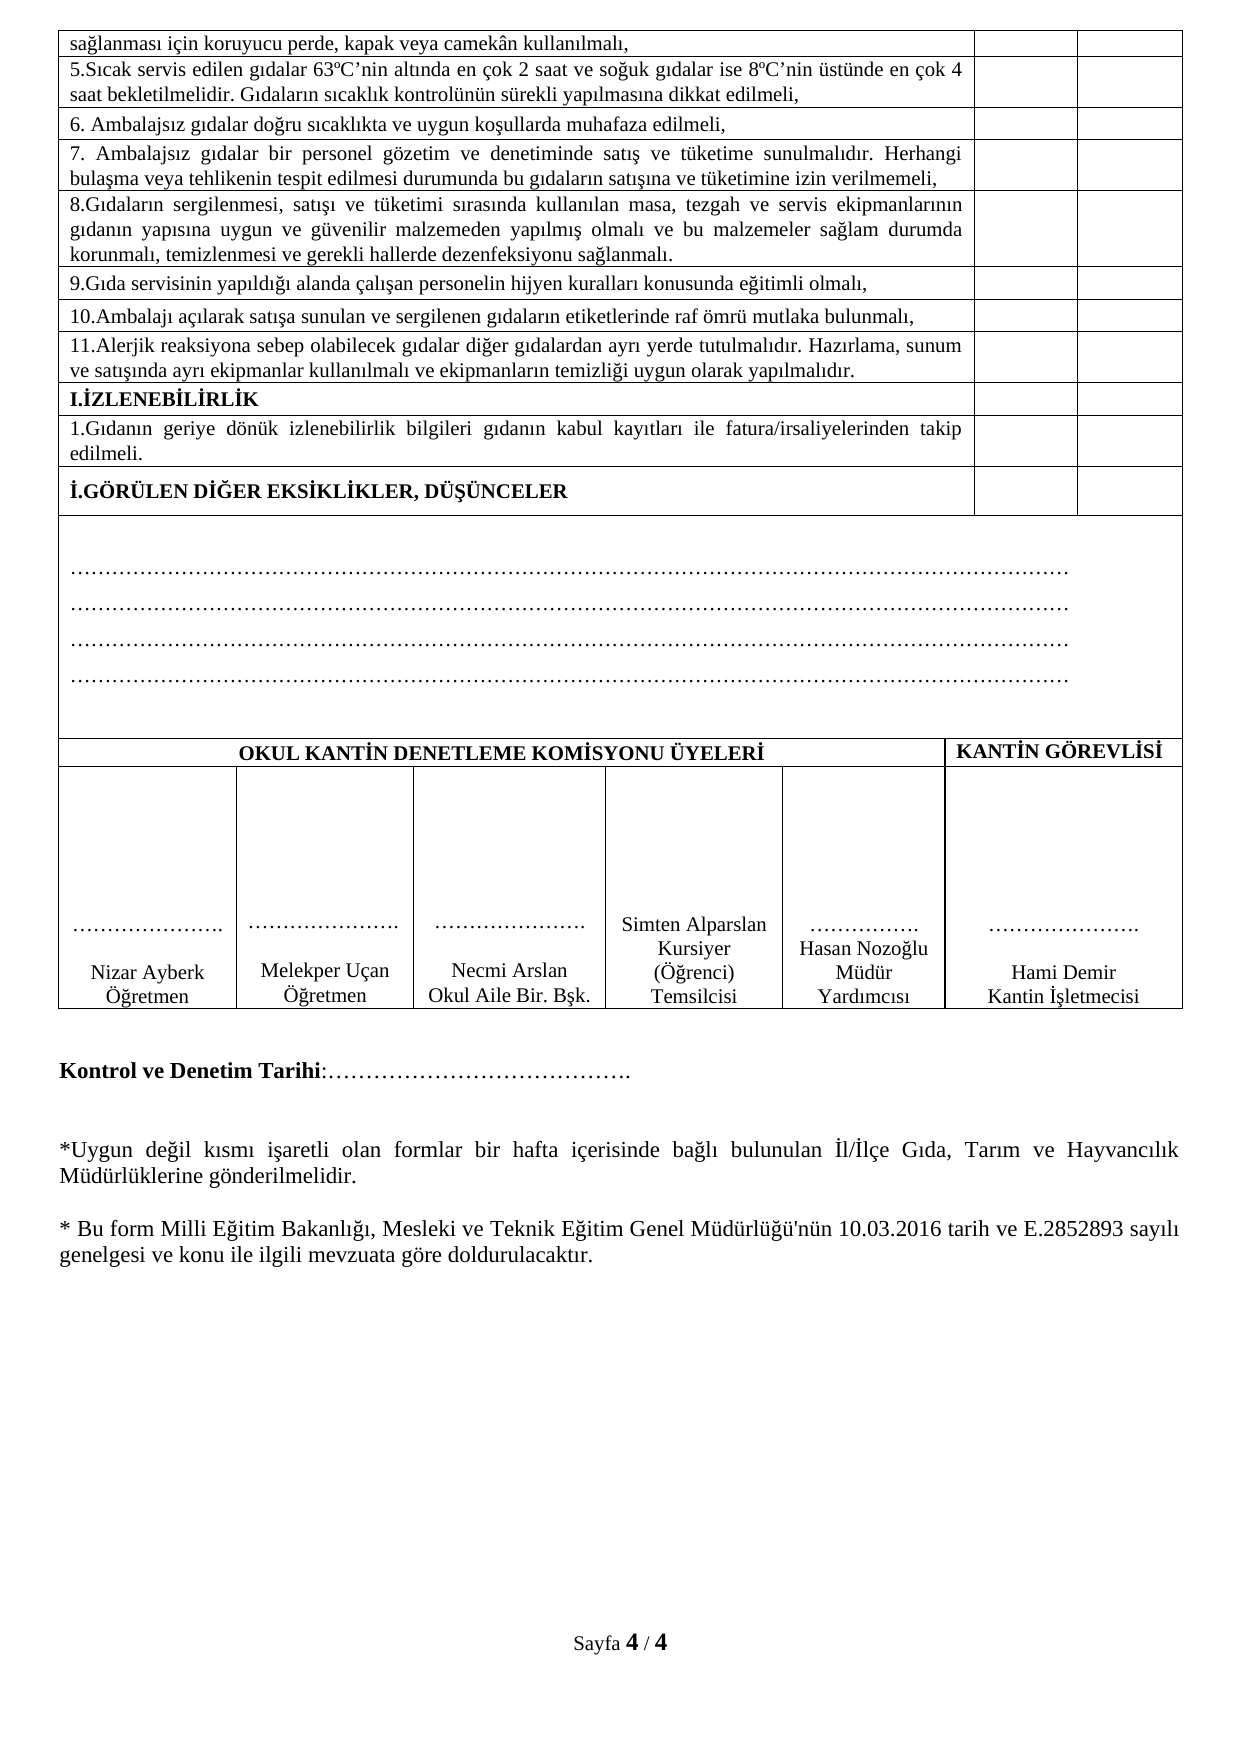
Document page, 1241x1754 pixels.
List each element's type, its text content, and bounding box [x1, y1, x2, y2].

table_cell 7. Ambalajsız gıdalar bir personel gözetim ve denetiminde satış ve tüketime sunulmalıdır. Herhangi bulaşma veya tehlikenin tespit edilmesi durumunda bu gıdaların satışına ve tüketimine izin verilmemeli, [59, 140, 974, 190]
table_cell [975, 467, 1077, 515]
table_cell [1078, 300, 1182, 331]
table_cell OKUL KANTİN DENETLEME KOMİSYONU ÜYELERİ [59, 739, 944, 766]
table_cell KANTİN GÖREVLİSİ [946, 739, 1182, 766]
table_cell [1078, 332, 1182, 382]
table_cell [1078, 108, 1182, 139]
table_cell ……………………………………………………………………………………………………………………………… ……………………………………………………………………………………………………………………………… ……………………………………………………………………………………………………………………………… ……………………………………………………………………………………………………………………………… [59, 516, 1182, 738]
table_cell [1078, 31, 1182, 56]
table_cell [1078, 57, 1182, 107]
table_cell Simten Alparslan Kursiyer (Öğrenci) Temsilcisi [606, 767, 782, 1008]
table_cell [975, 57, 1077, 107]
table_cell [1078, 191, 1182, 266]
table_cell 5.Sıcak servis edilen gıdalar 63ºC’nin altında en çok 2 saat ve soğuk gıdalar ise 8ºC’nin üstünde en çok 4 saat bekletilmelidir. Gıdaların sıcaklık kontrolünün sürekli yapılmasına dikkat edilmeli, [59, 57, 974, 107]
table_cell …………………. Hami Demir Kantin İşletmecisi [946, 767, 1182, 1008]
table_cell [975, 31, 1077, 56]
table_cell [1078, 140, 1182, 190]
text * Bu form Milli Eğitim Bakanlığı, Mesleki ve Teknik Eğitim Genel Müdürlüğü'nün 10.03.2016 tarih ve E.2852893 sayılı genelgesi ve konu ile ilgili mevzuata göre doldurulacaktır. [59, 1215, 1181, 1268]
table_cell …………………. Melekper Uçan Öğretmen [237, 767, 413, 1008]
table_cell [975, 140, 1077, 190]
table_cell 8.Gıdaların sergilenmesi, satışı ve tüketimi sırasında kullanılan masa, tezgah ve servis ekipmanlarının gıdanın yapısına uygun ve güvenilir malzemeden yapılmış olmalı ve bu malzemeler sağlam durumda korunmalı, temizlenmesi ve gerekli hallerde dezenfeksiyonu sağlanmalı. [59, 191, 974, 266]
table_cell [1078, 383, 1182, 415]
table_cell [1078, 416, 1182, 466]
text Kontrol ve Denetim Tarihi:…………………………………. [59, 1057, 1063, 1083]
table_cell …………………. Nizar Ayberk Öğretmen [59, 767, 236, 1008]
table_cell [975, 416, 1077, 466]
table_cell 10.Ambalajı açılarak satışa sunulan ve sergilenen gıdaların etiketlerinde raf ömrü mutlaka bulunmalı, [59, 300, 974, 331]
table_cell [975, 300, 1077, 331]
text *Uygun değil kısmı işaretli olan formlar bir hafta içerisinde bağlı bulunulan İl/İlçe Gıda, Tarım ve Hayvancılık Müdürlüklerine gönderilmelidir. [59, 1136, 1181, 1189]
table_cell 6. Ambalajsız gıdalar doğru sıcaklıkta ve uygun koşullarda muhafaza edilmeli, [59, 108, 974, 139]
table_cell İ.GÖRÜLEN DİĞER EKSİKLİKLER, DÜŞÜNCELER [59, 467, 974, 515]
table_cell [975, 332, 1077, 382]
table_cell [975, 267, 1077, 299]
table_cell [1078, 267, 1182, 299]
table_cell 11.Alerjik reaksiyona sebep olabilecek gıdalar diğer gıdalardan ayrı yerde tutulmalıdır. Hazırlama, sunum ve satışında ayrı ekipmanlar kullanılmalı ve ekipmanların temizliği uygun olarak yapılmalıdır. [59, 332, 974, 382]
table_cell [59, 31, 974, 56]
table_cell 9.Gıda servisinin yapıldığı alanda çalışan personelin hijyen kuralları konusunda eğitimli olmalı, [59, 267, 974, 299]
table_cell …………………. Necmi Arslan Okul Aile Bir. Bşk. [414, 767, 605, 1008]
table_cell 1.Gıdanın geriye dönük izlenebilirlik bilgileri gıdanın kabul kayıtları ile fatura/irsaliyelerinden takip edilmeli. [59, 416, 974, 466]
table_cell [975, 108, 1077, 139]
table_cell [975, 191, 1077, 266]
table_cell I.İZLENEBİLİRLİK [59, 383, 974, 415]
table_cell [1078, 467, 1182, 515]
table_cell [975, 383, 1077, 415]
table_cell ……………. Hasan Nozoğlu Müdür Yardımcısı [783, 767, 944, 1008]
